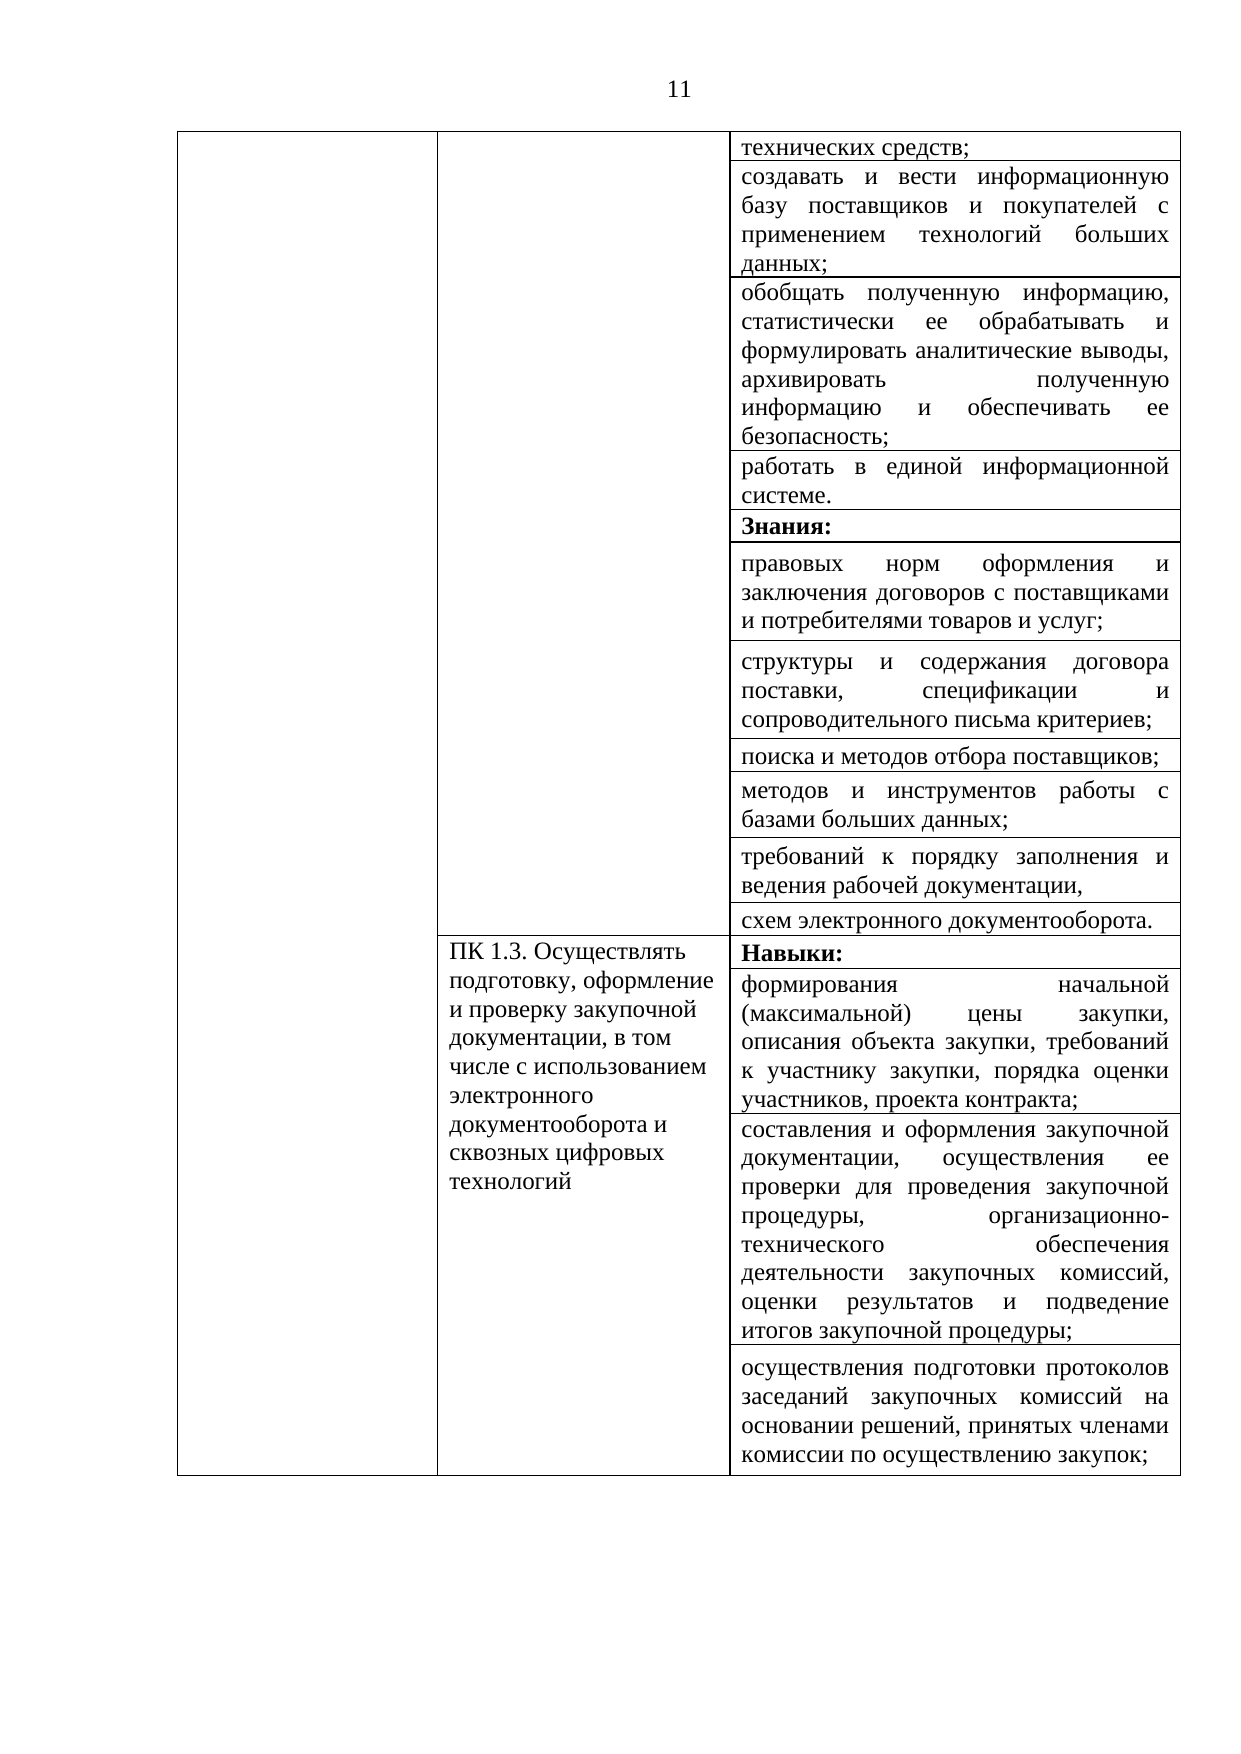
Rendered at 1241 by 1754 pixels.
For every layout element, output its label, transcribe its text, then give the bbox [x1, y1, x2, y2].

table_cell Знания: [731, 510, 1180, 541]
table_cell Навыки: [731, 936, 1180, 968]
table_cell осуществления подготовки протоколов заседаний закупочных комиссий на основании решений, принятых членами комиссии по осуществлению закупок; [731, 1345, 1180, 1475]
table_cell ПК 1.3. Осуществлять подготовку, оформление и проверку закупочной документации, в том числе с использованием электронного документооборота и сквозных цифровых технологий [438, 936, 729, 1475]
table_cell обобщать полученную информацию, статистически ее обрабатывать и формулировать аналитические выводы, архивировать полученную информацию и обеспечивать ее безопасность; [731, 278, 1180, 450]
table_cell создавать и вести информационную базу поставщиков и покупателей с применением технологий больших данных; [731, 161, 1180, 276]
table_cell правовых норм оформления и заключения договоров с поставщиками и потребителями товаров и услуг; [731, 543, 1180, 640]
table_cell требований к порядку заполнения и ведения рабочей документации, [731, 838, 1180, 902]
table_cell составления и оформления закупочной документации, осуществления ее проверки для проведения закупочной процедуры, организационно-технического обеспечения деятельности закупочных комиссий, оценки результатов и подведение итогов закупочной процедуры; [731, 1114, 1180, 1344]
table_cell структуры и содержания договора поставки, спецификации и сопроводительного письма критериев; [731, 641, 1180, 738]
table_cell методов и инструментов работы с базами больших данных; [731, 772, 1180, 837]
table_cell формирования начальной (максимальной) цены закупки, описания объекта закупки, требований к участнику закупки, порядка оценки участников, проекта контракта; [731, 969, 1180, 1113]
table_cell поиска и методов отбора поставщиков; [731, 739, 1180, 771]
table_cell схем электронного документооборота. [731, 903, 1180, 935]
table_cell работать в единой информационной системе. [731, 451, 1180, 508]
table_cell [731, 132, 1180, 160]
